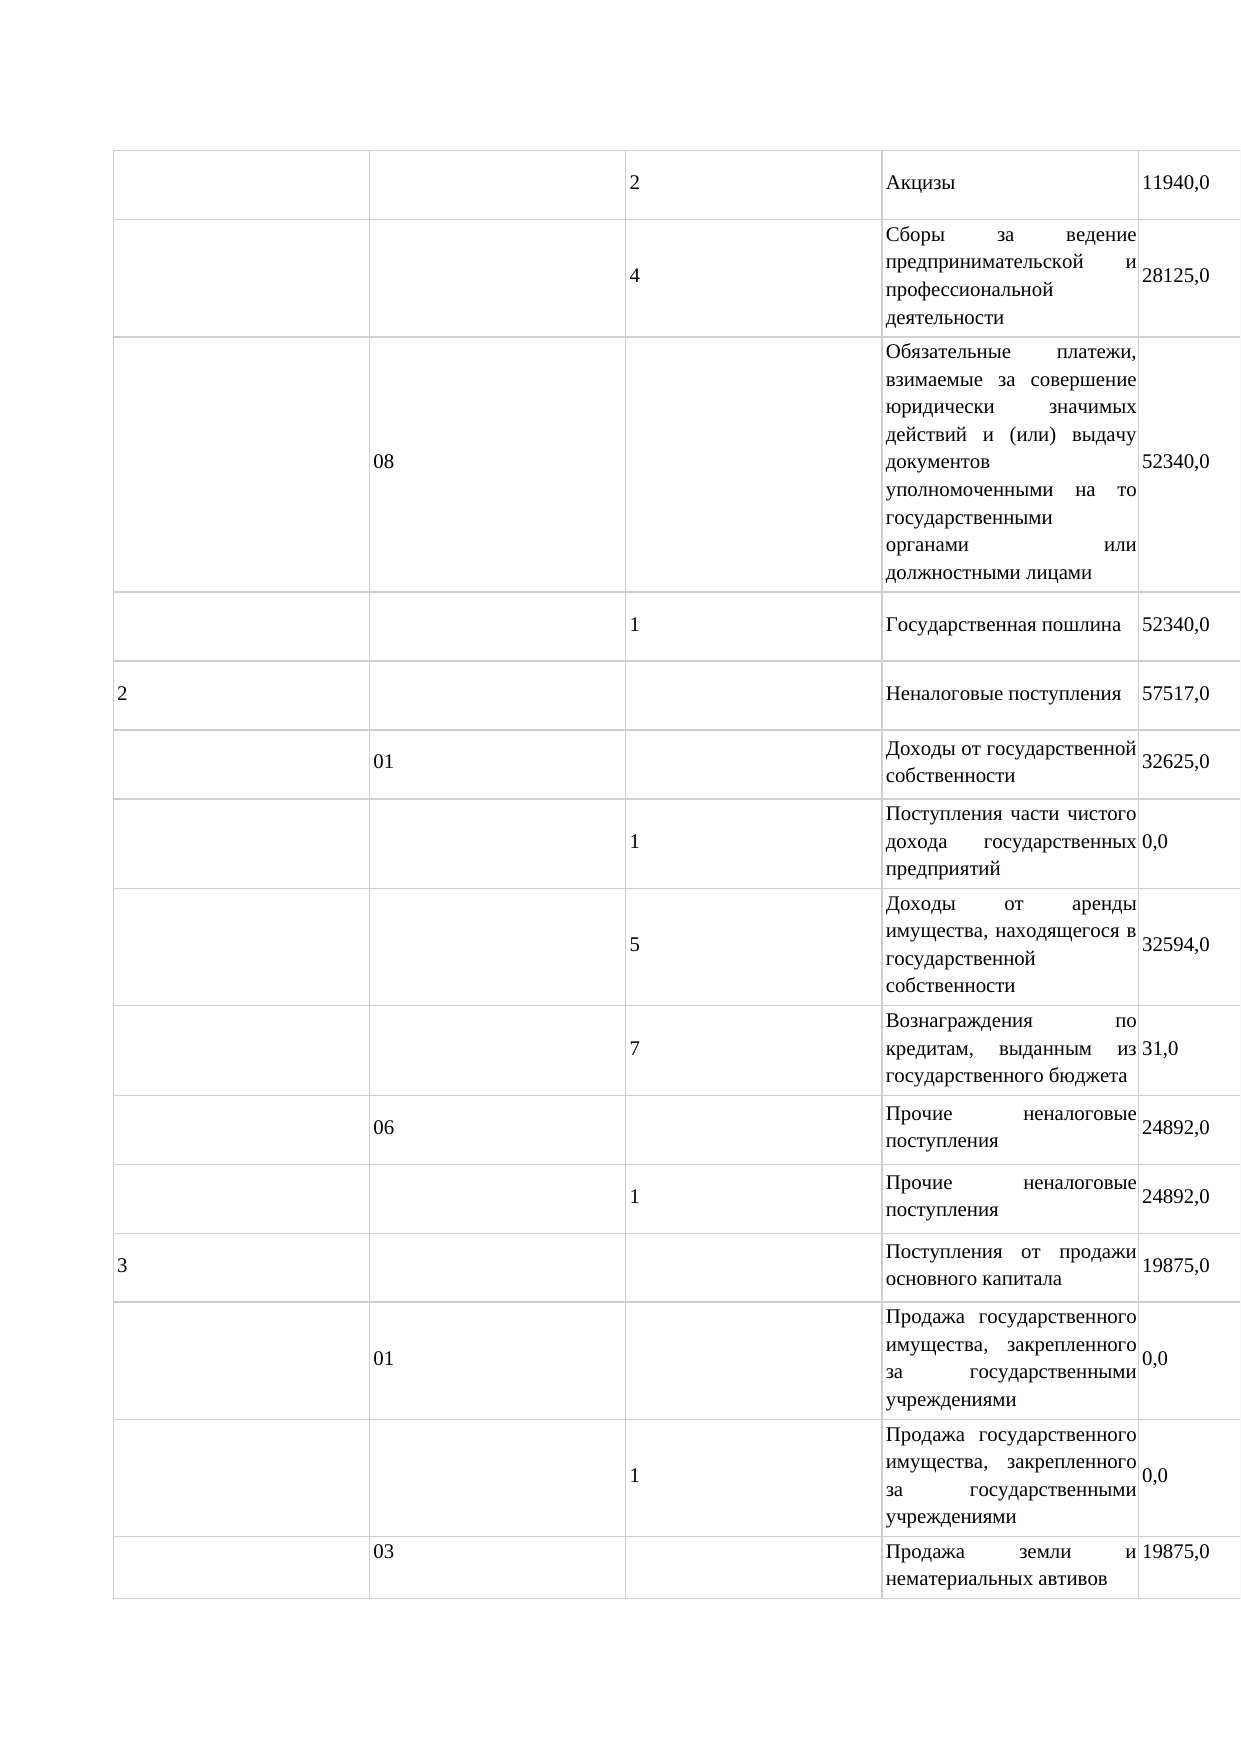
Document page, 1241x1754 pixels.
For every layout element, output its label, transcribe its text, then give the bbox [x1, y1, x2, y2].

table_cell 19875,0 [1139, 1537, 1240, 1598]
table_cell 08 [370, 338, 625, 591]
table_cell 57517,0 [1139, 662, 1240, 729]
table_cell 3 [114, 1234, 369, 1301]
table_cell 2 [114, 662, 369, 729]
table_cell 0,0 [1139, 1303, 1240, 1419]
table_cell 11940,0 [1139, 151, 1240, 219]
table_cell [114, 1096, 369, 1163]
table_cell [626, 1234, 881, 1301]
table_cell 31,0 [1139, 1006, 1240, 1094]
table_cell Акцизы [883, 151, 1138, 219]
table_cell 0,0 [1139, 800, 1240, 888]
table_cell [114, 731, 369, 798]
table_cell [626, 1096, 881, 1163]
table_cell Неналоговые поступления [883, 662, 1138, 729]
table_cell [626, 338, 881, 591]
table_cell [114, 1537, 369, 1598]
table_cell [370, 662, 625, 729]
table_cell Сборы за ведение предпринимательской и профессиональной деятельности [883, 220, 1138, 336]
table_cell [114, 1006, 369, 1094]
table_cell Продажа государственного имущества, закрепленного за государственными учреждениями [883, 1303, 1138, 1419]
table_cell [370, 1234, 625, 1301]
table_cell 0,0 [1139, 1420, 1240, 1536]
table_cell Прочие неналоговые поступления [883, 1165, 1138, 1232]
table_cell 32594,0 [1139, 889, 1240, 1005]
table_cell [114, 889, 369, 1005]
table_cell [114, 151, 369, 219]
table_cell 24892,0 [1139, 1165, 1240, 1232]
table_cell [370, 593, 625, 660]
table_cell Государственная пошлина [883, 593, 1138, 660]
table_cell 19875,0 [1139, 1234, 1240, 1301]
table_cell 4 [626, 220, 881, 336]
table_cell Доходы от аренды имущества, находящегося в государственной собственности [883, 889, 1138, 1005]
table_cell [114, 1420, 369, 1536]
table_cell 2 [626, 151, 881, 219]
table_cell 1 [626, 1165, 881, 1232]
table_cell Доходы от государственной собственности [883, 731, 1138, 798]
table_cell Поступления части чистого дохода государственных предприятий [883, 800, 1138, 888]
table_cell [626, 731, 881, 798]
table_cell [114, 1303, 369, 1419]
table_cell [370, 1165, 625, 1232]
table_cell 1 [626, 1420, 881, 1536]
table_cell Прочие неналоговые поступления [883, 1096, 1138, 1163]
table_cell [370, 1006, 625, 1094]
table_cell [114, 220, 369, 336]
table_cell [114, 800, 369, 888]
table_cell [370, 889, 625, 1005]
table_cell 1 [626, 800, 881, 888]
table_cell [626, 1537, 881, 1598]
table_cell [114, 593, 369, 660]
table_cell 32625,0 [1139, 731, 1240, 798]
table_cell 52340,0 [1139, 593, 1240, 660]
table_cell [626, 662, 881, 729]
table_cell [370, 1420, 625, 1536]
table_cell 52340,0 [1139, 338, 1240, 591]
table_cell [114, 338, 369, 591]
table_cell Обязательные платежи, взимаемые за совершение юридически значимых действий и (или) выдачу документов уполномоченными на то государственными органами или должностными лицами [883, 338, 1138, 591]
table_cell 5 [626, 889, 881, 1005]
table_cell [370, 151, 625, 219]
table_cell 06 [370, 1096, 625, 1163]
table_cell 28125,0 [1139, 220, 1240, 336]
table_cell [370, 220, 625, 336]
table_cell 03 [370, 1537, 625, 1598]
table_cell 1 [626, 593, 881, 660]
table_cell 24892,0 [1139, 1096, 1240, 1163]
table_cell Продажа государственного имущества, закрепленного за государственными учреждениями [883, 1420, 1138, 1536]
table_cell [370, 800, 625, 888]
table_cell Поступления от продажи основного капитала [883, 1234, 1138, 1301]
table_cell Вознаграждения по кредитам, выданным из государственного бюджета [883, 1006, 1138, 1094]
table_cell 7 [626, 1006, 881, 1094]
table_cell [883, 1537, 1138, 1598]
table_cell 01 [370, 1303, 625, 1419]
table_cell [626, 1303, 881, 1419]
table_cell 01 [370, 731, 625, 798]
table_cell [114, 1165, 369, 1232]
